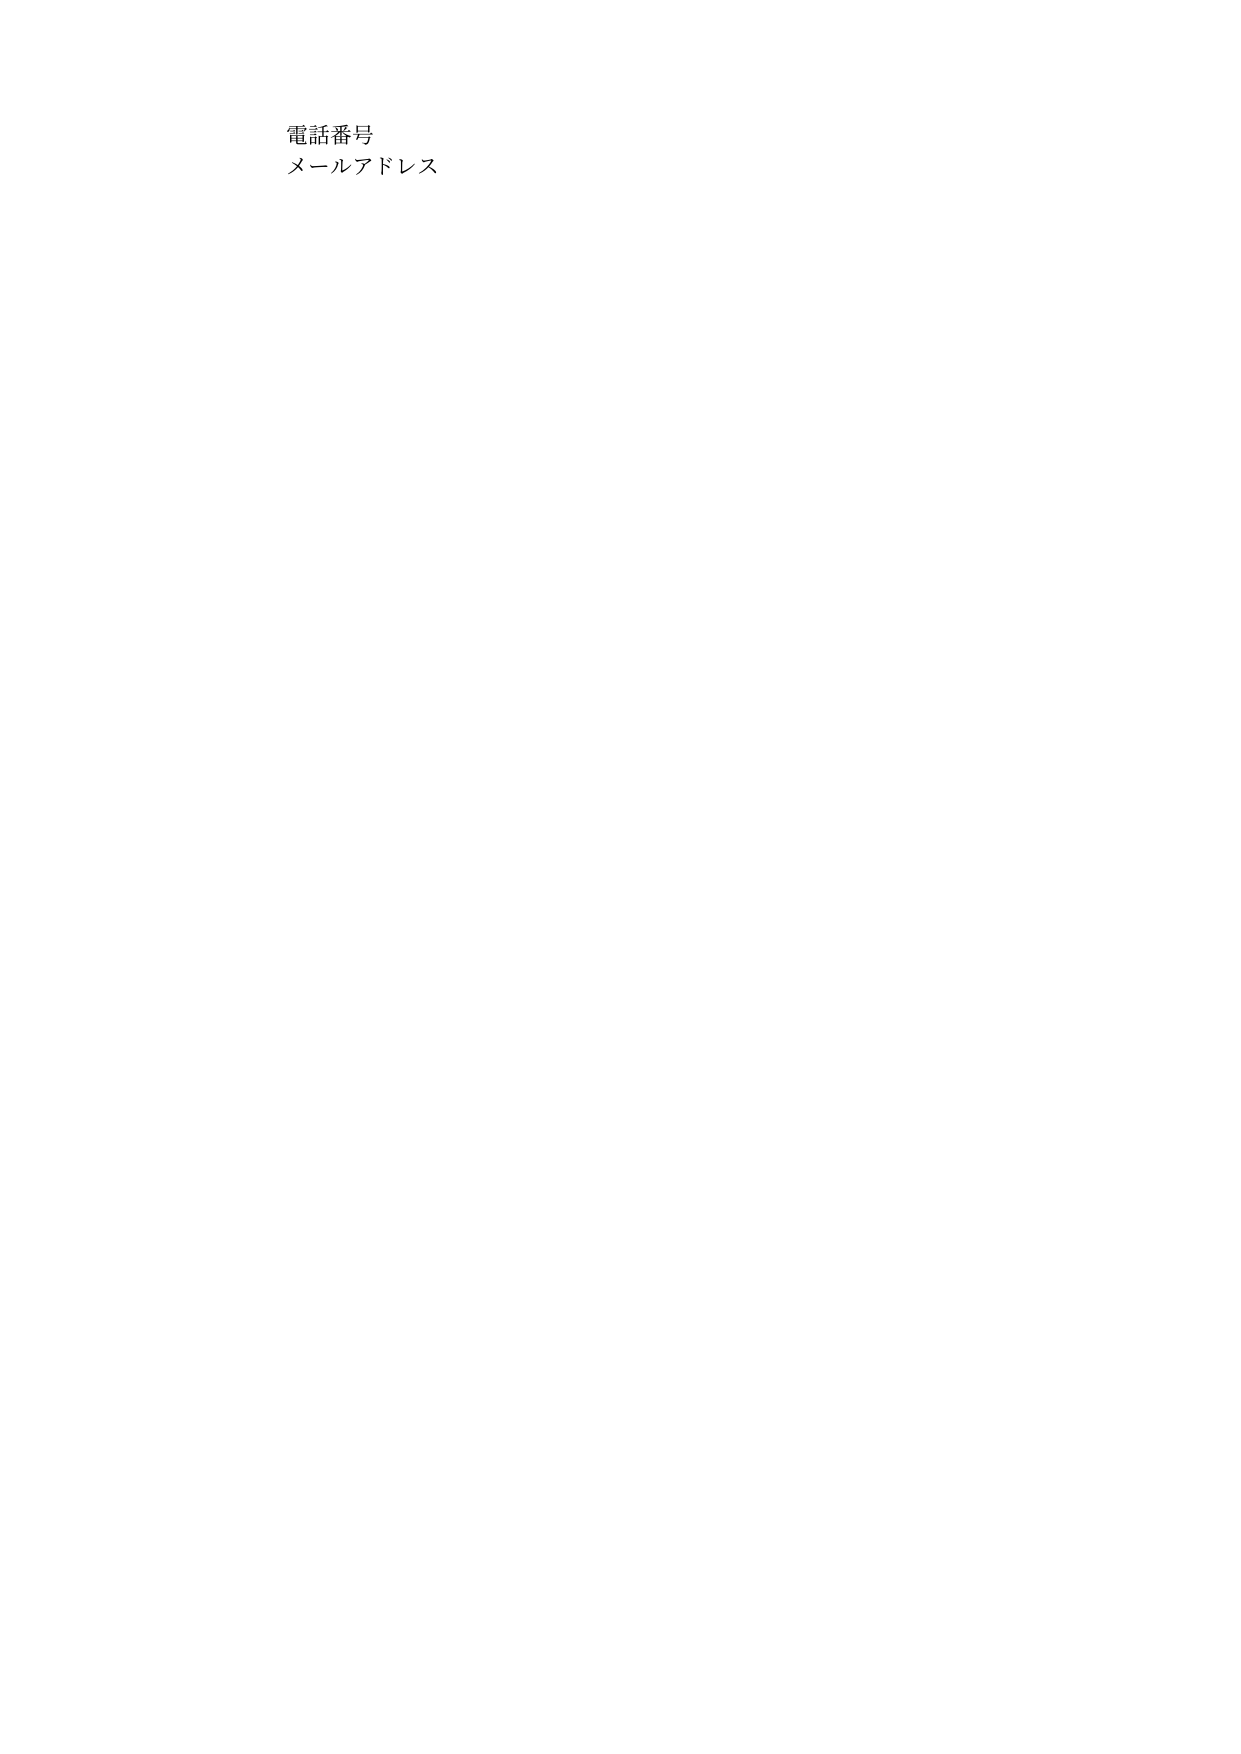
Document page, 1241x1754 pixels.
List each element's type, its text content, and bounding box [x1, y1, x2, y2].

text 電話番号 [177, 118, 1081, 149]
text メールアドレス [177, 149, 1081, 181]
